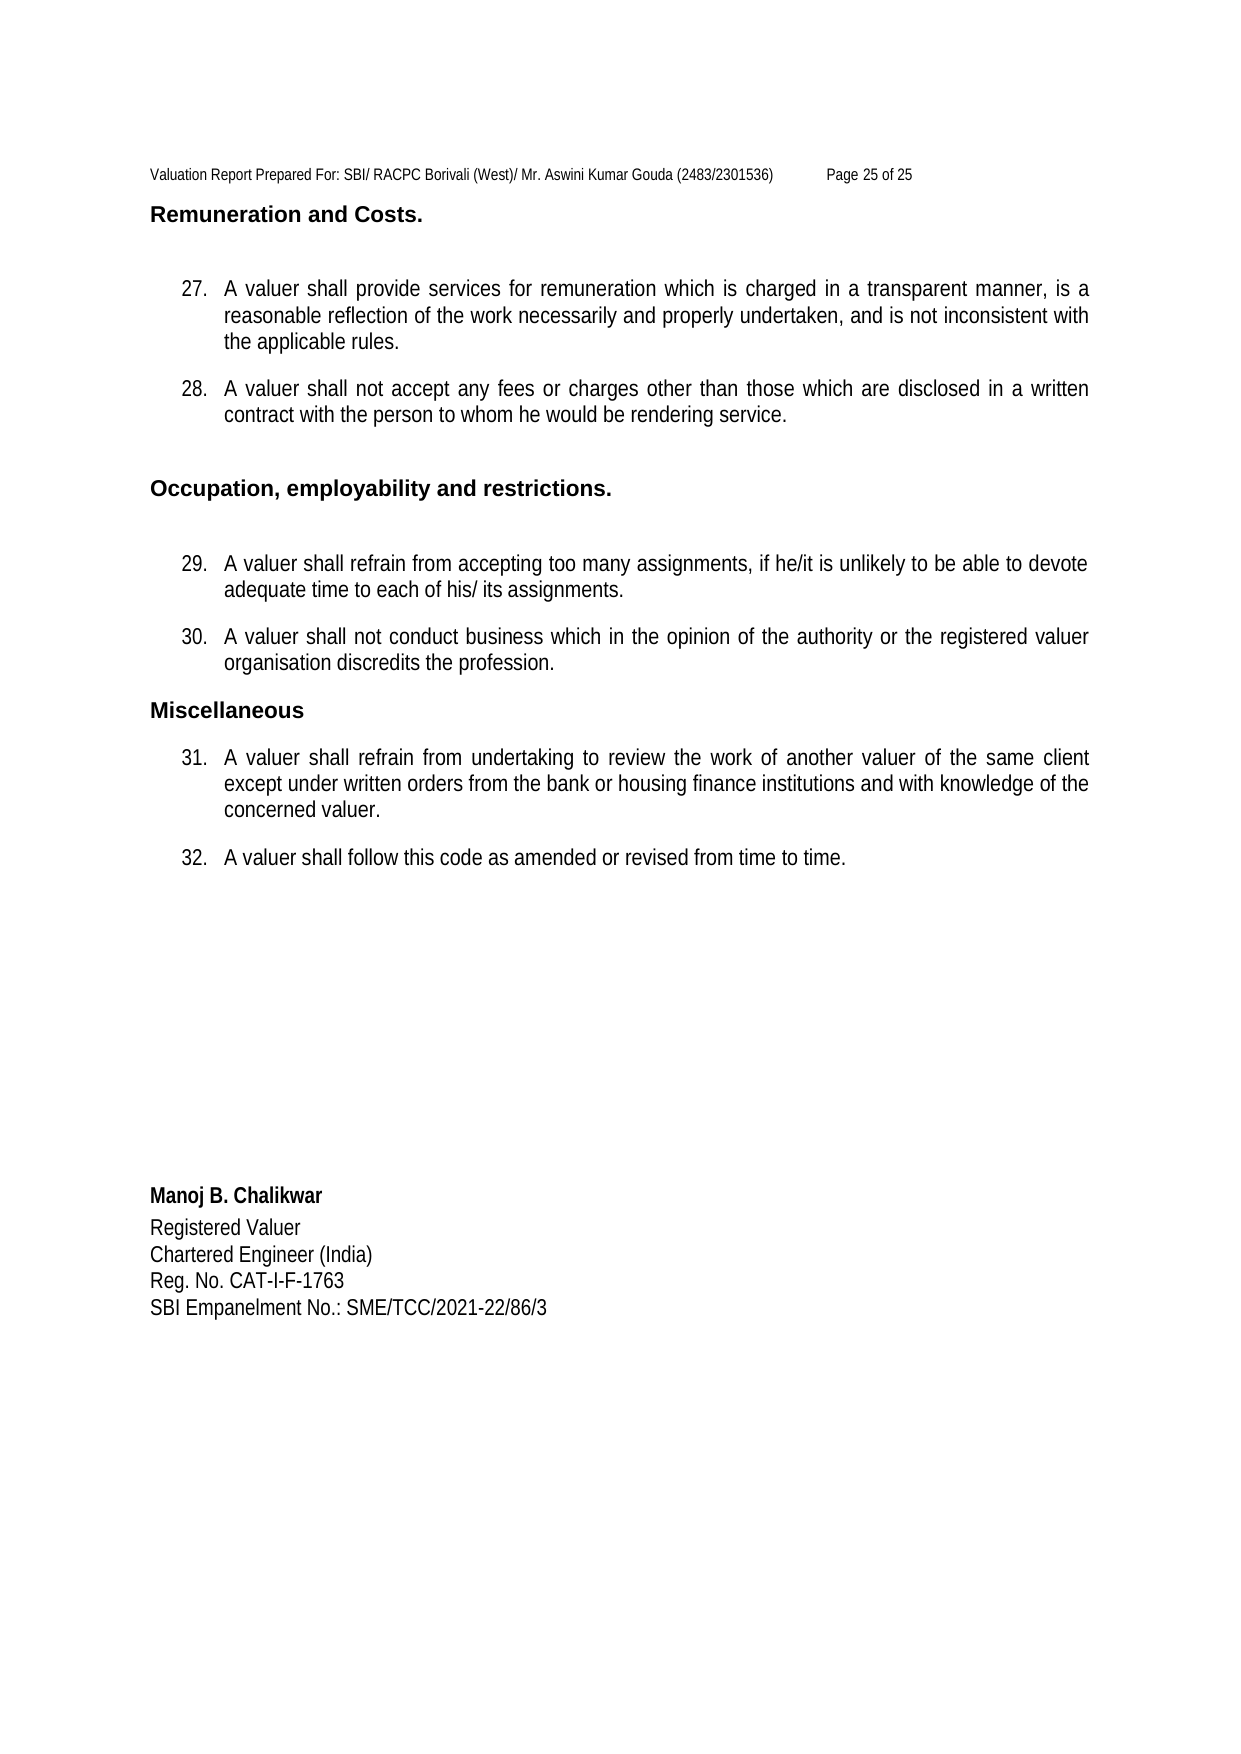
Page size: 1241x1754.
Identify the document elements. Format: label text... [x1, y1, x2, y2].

text Miscellaneous [150, 697, 1090, 723]
list A valuer shall not accept any fees or charges other than those which are disclosed in a written contract with the person to whom he would be rendering service. [194, 375, 1090, 428]
text SBI Empanelment No.: SME/TCC/2021-22/86/3 [150, 1293, 1090, 1320]
text Remuneration and Costs. [150, 201, 1090, 227]
text Chartered Engineer (India) [150, 1241, 1090, 1267]
list A valuer shall not conduct business which in the opinion of the authority or the registered valuer organisation discredits the profession. [194, 623, 1090, 676]
list A valuer shall follow this code as amended or revised from time to time. [194, 844, 1090, 870]
subtitle Manoj B. Chalikwar [150, 1182, 1090, 1208]
list A valuer shall refrain from undertaking to review the work of another valuer of the same client except under written orders from the bank or housing finance institutions and with knowledge of the concerned valuer. [194, 744, 1090, 823]
list A valuer shall provide services for remuneration which is charged in a transparent manner, is a reasonable reflection of the work necessarily and properly undertaken, and is not inconsistent with the applicable rules. [194, 275, 1090, 354]
text Registered Valuer [150, 1214, 1090, 1241]
text Reg. No. CAT-I-F-1763 [150, 1267, 1090, 1293]
list A valuer shall refrain from accepting too many assignments, if he/it is unlikely to be able to devote adequate time to each of his/ its assignments. [194, 549, 1090, 602]
text Occupation, employability and restrictions. [150, 475, 1090, 501]
